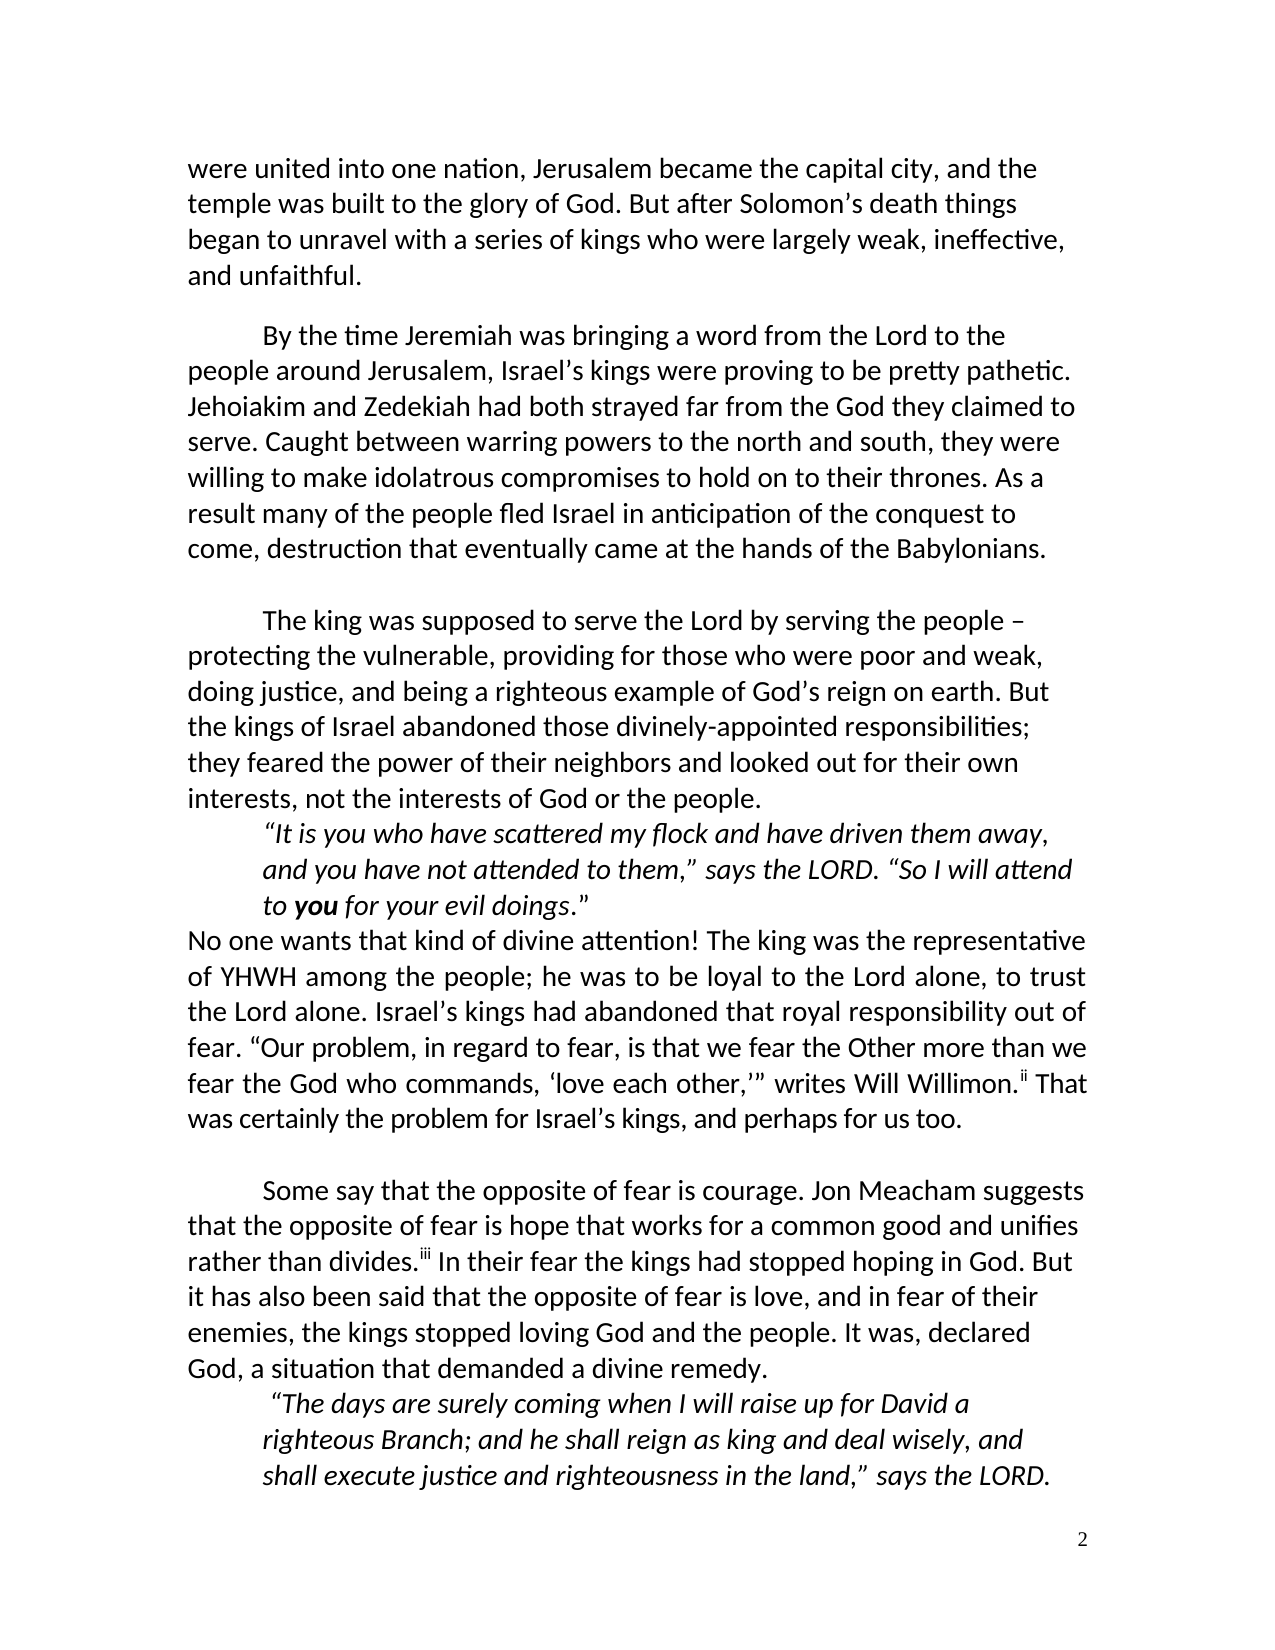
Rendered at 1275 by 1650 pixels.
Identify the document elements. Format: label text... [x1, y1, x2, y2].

text Some say that the opposite of fear is courage. Jon Meacham suggests that the opposite of fear is hope that works for a common good and unifies rather than divides. In their fear the kings had stopped hoping in God. But it has also been said that the opposite of fear is love, and in fear of their enemies, the kings stopped loving God and the people. It was, declared God, a situation that demanded a divine remedy. [187, 1172, 1087, 1385]
text The king was supposed to serve the Lord by serving the people – protecting the vulnerable, providing for those who were poor and weak, doing justice, and being a righteous example of God’s reign on earth. But the kings of Israel abandoned those divinely-appointed responsibilities; they feared the power of their neighbors and looked out for their own interests, not the interests of God or the people. [187, 602, 1087, 815]
text “The days are surely coming when I will raise up for David a righteous Branch; and he shall reign as king and deal wisely, and shall execute justice and righteousness in the land,” says the LORD. [262, 1385, 1087, 1492]
text By the time Jeremiah was bringing a word from the Lord to the people around Jerusalem, Israel’s kings were proving to be pretty pathetic. Jehoiakim and Zedekiah had both strayed far from the God they claimed to serve. Caught between warring powers to the north and south, they were willing to make idolatrous compromises to hold on to their thrones. As a result many of the people fled Israel in anticipation of the conquest to come, destruction that eventually came at the hands of the Babylonians. [187, 317, 1087, 566]
text “It is you who have scattered my flock and have driven them away, and you have not attended to them,” says the LORD. “So I will attend to you for your evil doings.” [262, 815, 1087, 922]
text No one wants that kind of divine attention! The king was the representative of YHWH among the people; he was to be loyal to the Lord alone, to trust the Lord alone. Israel’s kings had abandoned that royal responsibility out of fear. “Our problem, in regard to fear, is that we fear the Other more than we fear the God who commands, ‘love each other,’” writes Will Willimon. That was certainly the problem for Israel’s kings, and perhaps for us too. [187, 922, 1087, 1136]
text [187, 150, 1087, 292]
